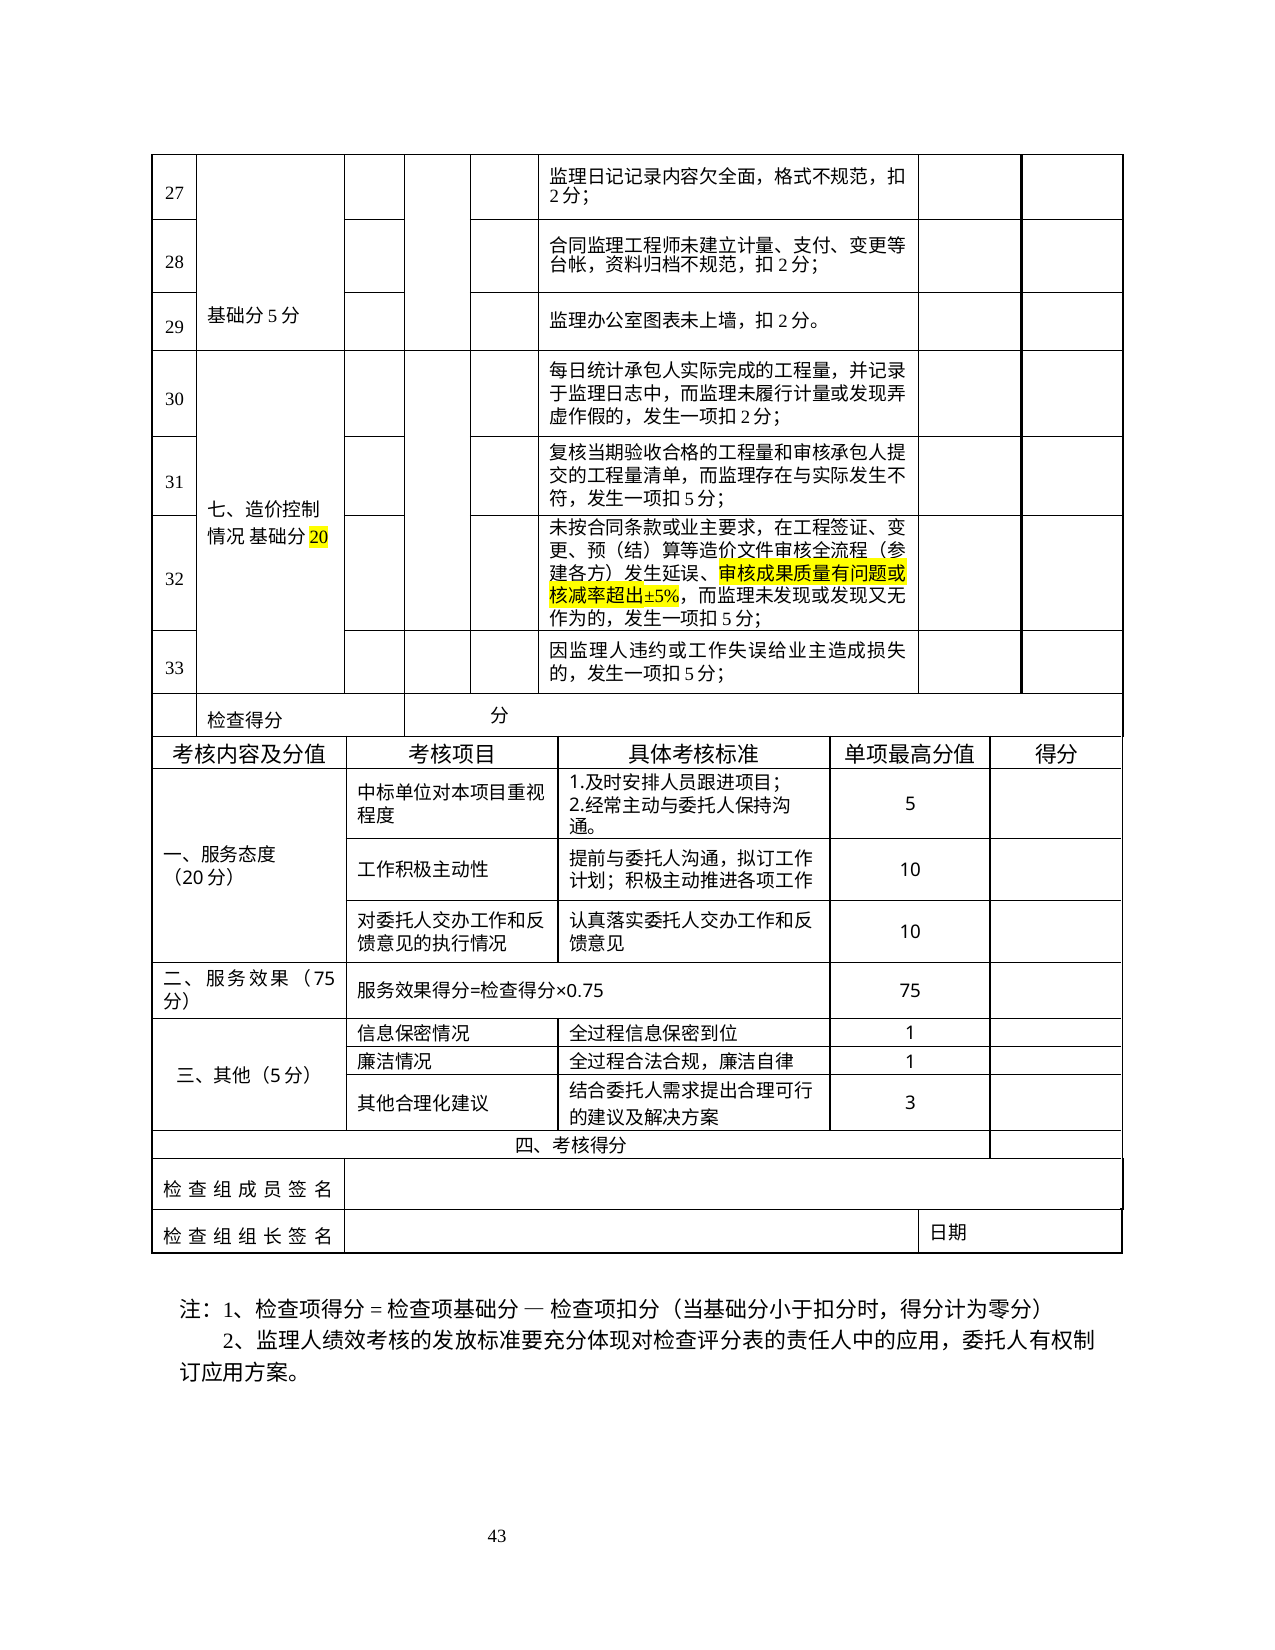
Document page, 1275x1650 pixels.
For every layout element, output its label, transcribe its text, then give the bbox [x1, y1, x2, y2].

table_cell [1023, 437, 1122, 515]
table_cell 监理办公室图表未上墙，扣2分。 [539, 293, 918, 349]
table_cell [345, 293, 404, 349]
table_cell [405, 631, 470, 693]
table_cell 未按合同条款或业主要求，在工程签证、变更、预（结）算等造价文件审核全流程（参建各方）发生延误、审核成果质量有问题或核减率超出±5%，而监理未发现或发现又无作为的，发生一项扣5分； [539, 516, 918, 630]
table_cell 1 [831, 1019, 989, 1046]
table_cell [991, 1018, 1122, 1046]
table_cell 全过程合法合规，廉洁自律 [559, 1047, 829, 1074]
table_cell 28 [153, 220, 196, 292]
table_cell [471, 293, 538, 349]
table_cell 结合委托人需求提出合理可行的建议及解决方案 [559, 1075, 829, 1130]
table_cell 四、考核得分 [153, 1131, 989, 1158]
table_cell [345, 516, 404, 630]
table_cell 具体考核标准 [559, 737, 829, 768]
table_cell 75 [831, 963, 989, 1018]
table_cell 一、服务态度 （20分） [153, 769, 346, 962]
table_cell [345, 631, 404, 693]
table_cell [405, 351, 470, 630]
table_cell [153, 694, 196, 736]
table_cell 1.及时安排人员跟进项目； 2.经常主动与委托人保持沟通。 [559, 769, 829, 838]
table_cell [471, 437, 538, 515]
table_cell [919, 351, 1020, 436]
table_cell [471, 155, 538, 219]
table_cell [919, 220, 1020, 292]
table_cell [991, 1130, 1122, 1158]
table_cell [471, 351, 538, 436]
table_cell [1023, 293, 1122, 349]
table_cell 31 [153, 437, 196, 515]
table_cell [345, 351, 404, 436]
table_cell [471, 516, 538, 630]
table_cell 二、服务效果（75分） [153, 963, 346, 1018]
table_cell 合同监理工程师未建立计量、支付、变更等台帐，资料归档不规范，扣2分； [539, 220, 918, 292]
table_cell [471, 631, 538, 693]
table_cell [1023, 351, 1122, 436]
text 2、监理人绩效考核的发放标准要充分体现对检查评分表的责任人中的应用，委托人有权制订应用方案。 [179, 1323, 1096, 1387]
table_cell [919, 437, 1020, 515]
table_cell 中标单位对本项目重视程度 [347, 769, 557, 838]
table_cell 检查组组长签名 [153, 1210, 344, 1252]
table_cell 廉洁情况 [347, 1047, 557, 1074]
table_cell [919, 293, 1020, 349]
table_cell [991, 1046, 1122, 1074]
table_cell [919, 631, 1020, 693]
table_cell 复核当期验收合格的工程量和审核承包人提交的工程量清单，而监理存在与实际发生不符，发生一项扣5分； [539, 437, 918, 515]
table_cell 三、其他（5分） [153, 1019, 346, 1130]
table_cell 七、造价控制情况 基础分20 [197, 351, 344, 693]
table_cell [991, 838, 1122, 900]
table_cell [1023, 155, 1122, 219]
table_cell 32 [153, 516, 196, 630]
table_cell 其他合理化建议 [347, 1075, 557, 1130]
table_cell 检查组成员签名 [153, 1159, 344, 1209]
table_cell 33 [153, 631, 196, 693]
table_cell [345, 1158, 1122, 1209]
table_cell [1023, 631, 1122, 693]
table_cell 单项最高分值 [831, 737, 989, 768]
table_cell 10 [831, 839, 989, 900]
table_cell [919, 516, 1020, 630]
table_cell [991, 768, 1122, 838]
table_cell [345, 155, 404, 219]
text 注：1、检查项得分 = 检查项基础分 — 检查项扣分（当基础分小于扣分时，得分计为零分） [179, 1292, 1096, 1323]
table_cell [991, 962, 1122, 1018]
table_cell [991, 1074, 1122, 1130]
table_cell [919, 155, 1020, 219]
table_cell [345, 1210, 918, 1252]
table_cell 因监理人违约或工作失误给业主造成损失的，发生一项扣5分； [539, 631, 918, 693]
table_cell 30 [153, 351, 196, 436]
table_cell 考核项目 [347, 737, 557, 768]
table_cell 监理日记记录内容欠全面，格式不规范，扣2分； [539, 155, 918, 219]
table_cell 信息保密情况 [347, 1019, 557, 1046]
table_cell 全过程信息保密到位 [559, 1019, 829, 1046]
table_cell 工作积极主动性 [347, 839, 557, 900]
table_cell 考核内容及分值 [153, 737, 346, 768]
table_cell 得分 [991, 736, 1122, 768]
table_cell 提前与委托人沟通，拟订工作计划；积极主动推进各项工作 [559, 839, 829, 900]
table_cell [1023, 516, 1122, 630]
table_cell [1023, 220, 1122, 292]
table_cell [471, 220, 538, 292]
table_cell [345, 220, 404, 292]
table_cell 检查得分 [197, 694, 404, 736]
table_cell 认真落实委托人交办工作和反馈意见 [559, 901, 829, 962]
table_cell 10 [831, 901, 989, 962]
table_cell [345, 437, 404, 515]
table_cell 3 [831, 1075, 989, 1130]
table_cell 对委托人交办工作和反馈意见的执行情况 [347, 901, 557, 962]
table_cell [991, 900, 1122, 962]
table_cell 1 [831, 1047, 989, 1074]
table_cell 29 [153, 293, 196, 349]
table_cell 服务效果得分=检查得分×0.75 [347, 963, 829, 1018]
table_cell 每日统计承包人实际完成的工程量，并记录于监理日志中，而监理未履行计量或发现弄虚作假的，发生一项扣2分； [539, 351, 918, 436]
table_cell 分 [405, 694, 1122, 736]
table_cell 27 [153, 155, 196, 219]
table_cell 5 [831, 769, 989, 838]
table_cell 日期 [919, 1210, 1121, 1252]
